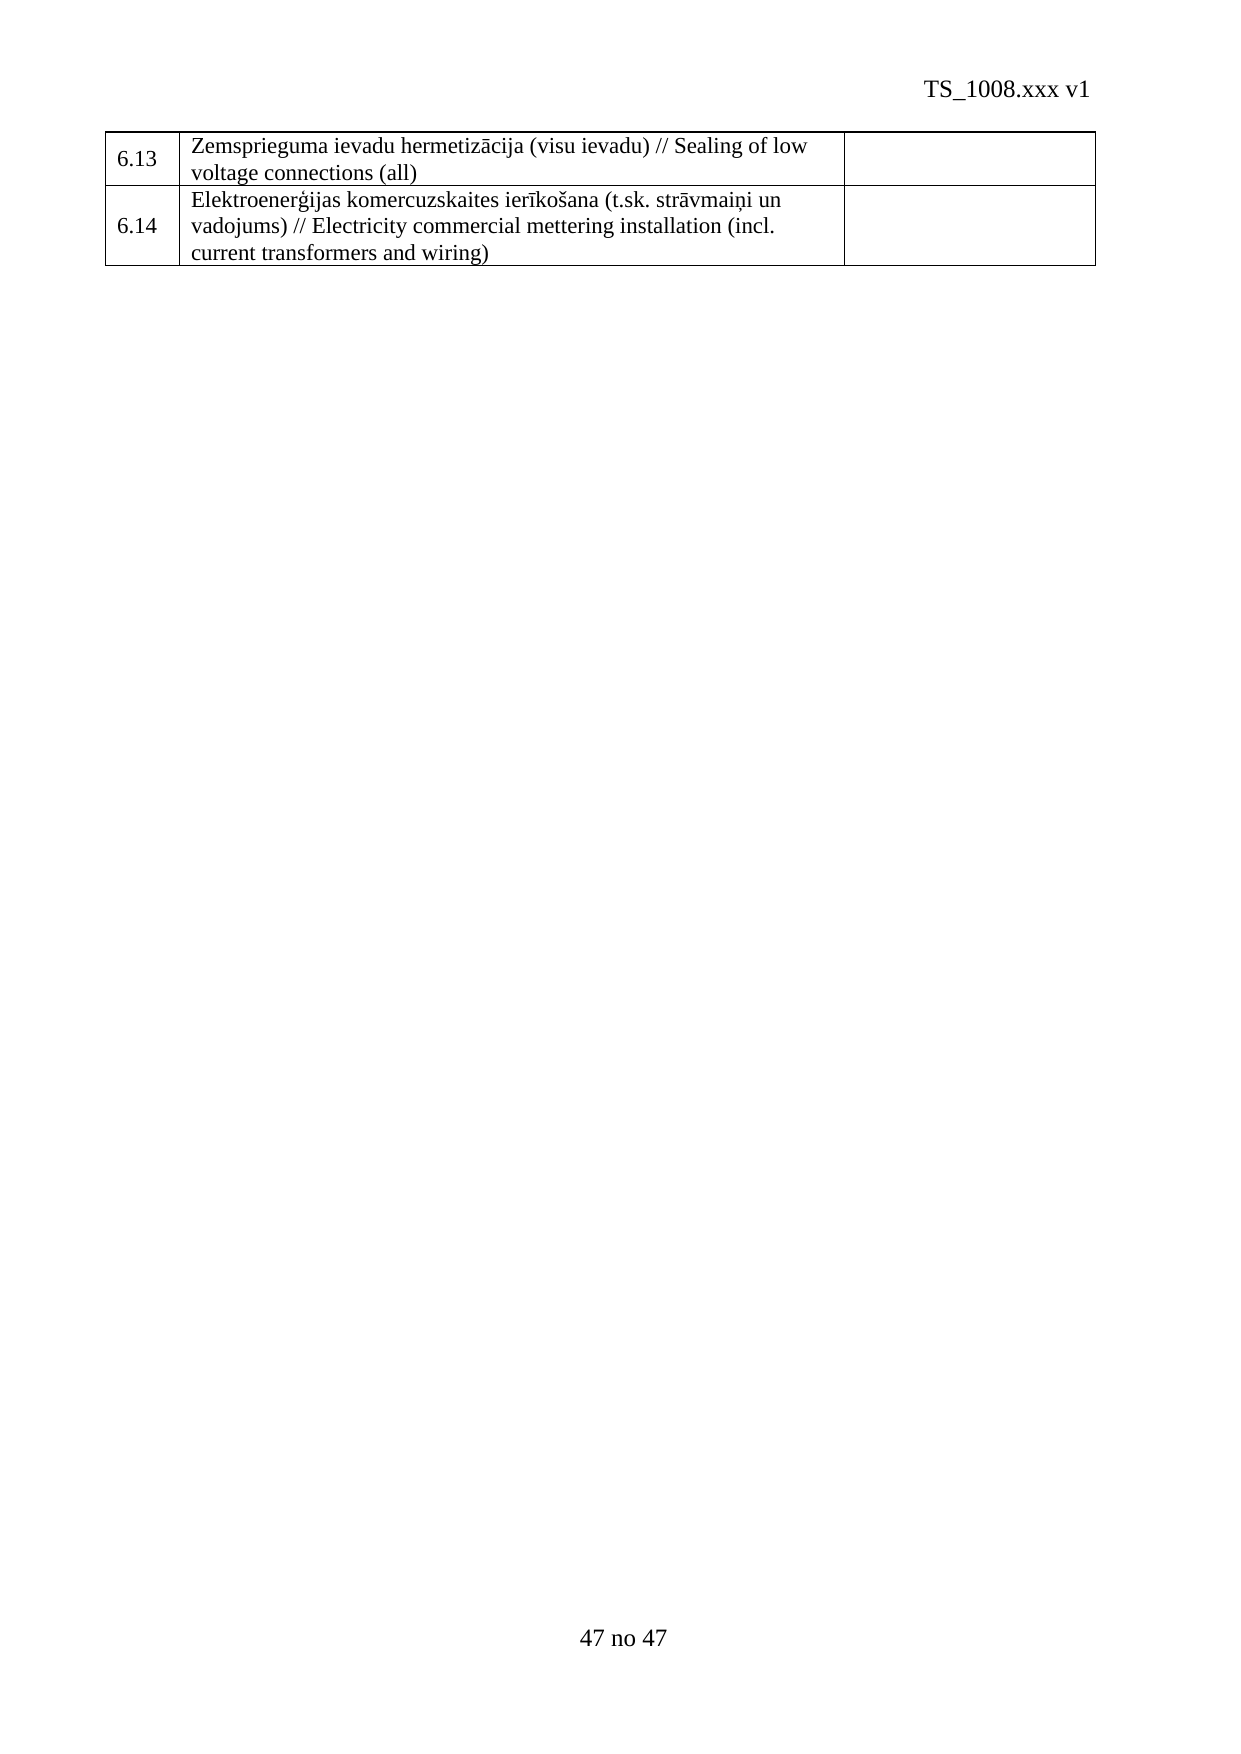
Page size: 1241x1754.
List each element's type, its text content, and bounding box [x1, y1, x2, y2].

table_cell 6.13 [106, 133, 179, 185]
table_cell Zemsprieguma ievadu hermetizācija (visu ievadu) // Sealing of low voltage connections (all) [180, 133, 844, 185]
table_cell [845, 186, 1095, 265]
table_cell [845, 133, 1095, 185]
table_cell 6.14 [106, 186, 179, 265]
table_cell Elektroenerģijas komercuzskaites ierīkošana (t.sk. strāvmaiņi un vadojums) // Electricity commercial mettering installation (incl. current transformers and wiring) [180, 186, 844, 265]
